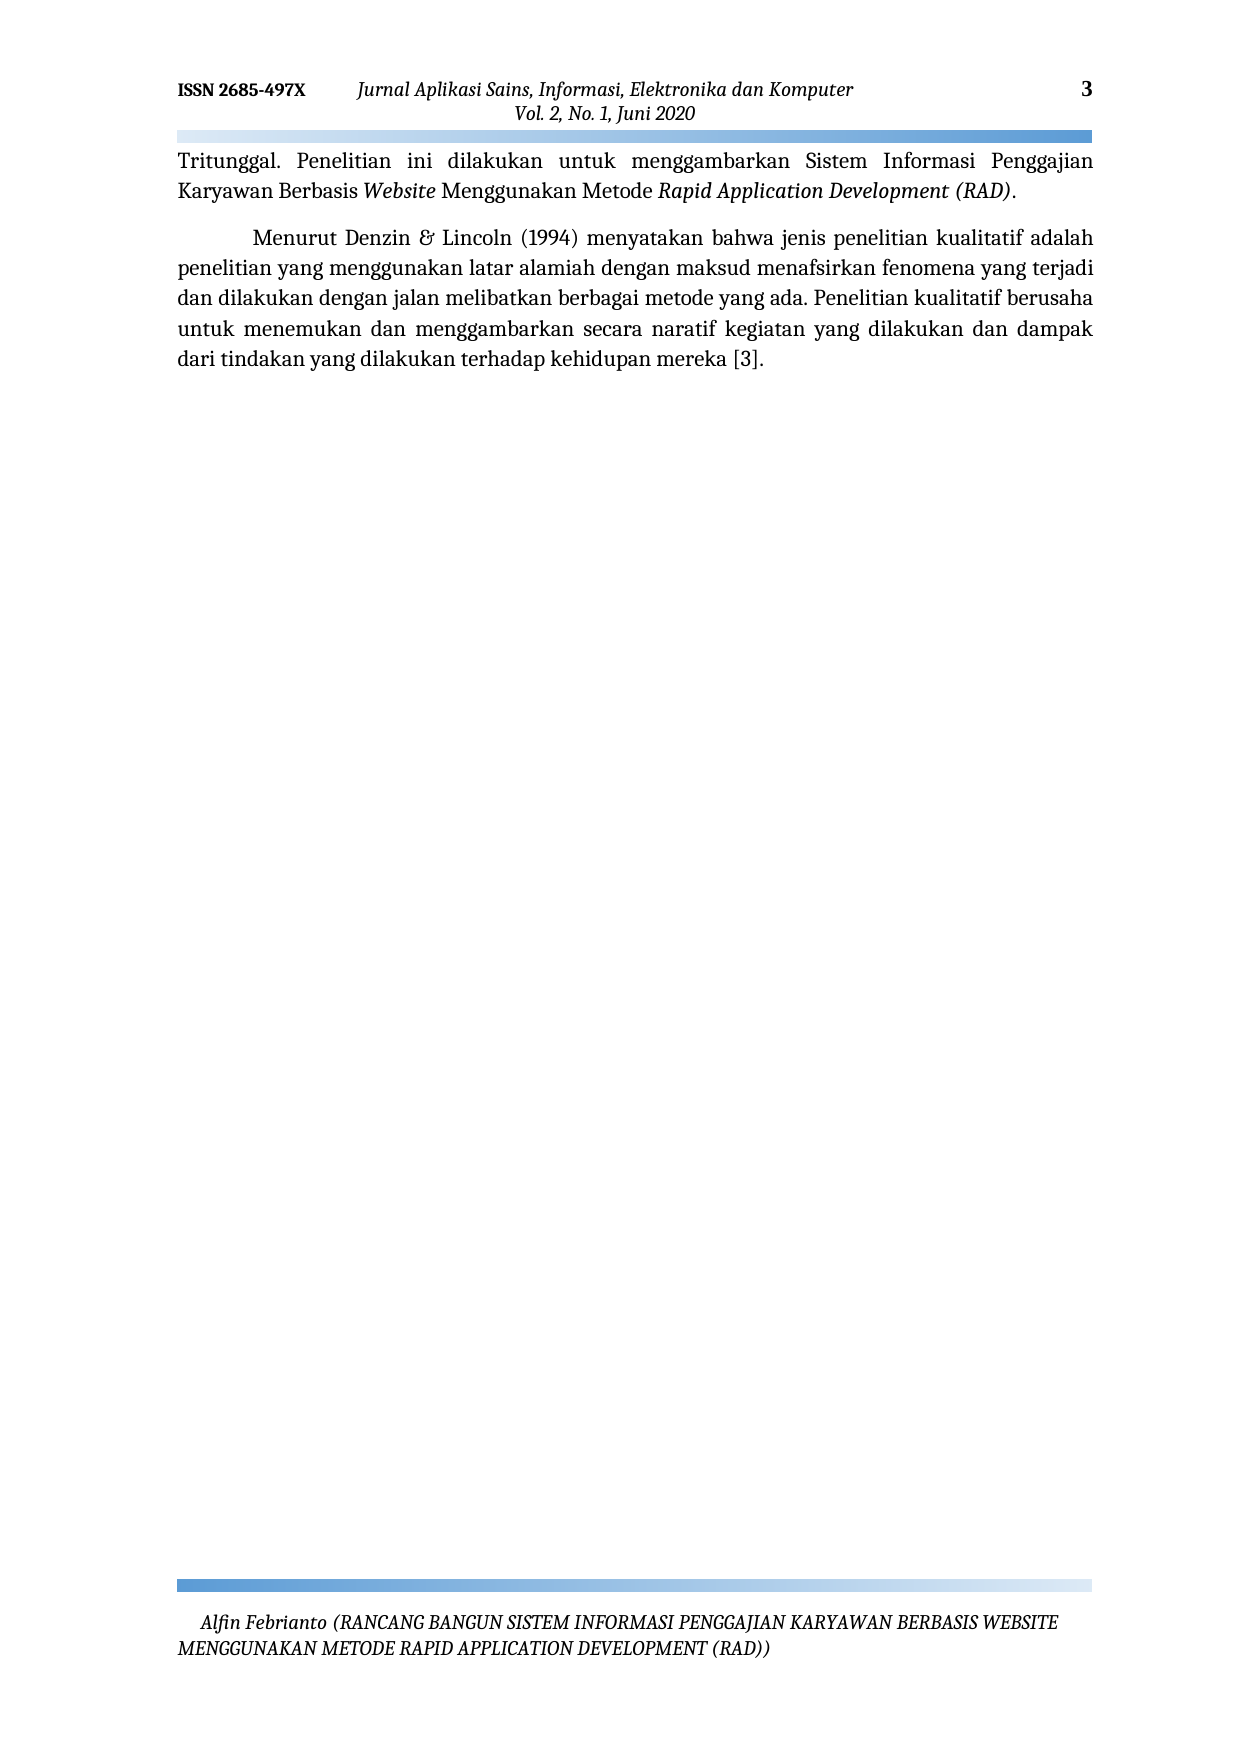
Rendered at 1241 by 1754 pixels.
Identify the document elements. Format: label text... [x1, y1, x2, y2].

text Menurut Denzin & Lincoln (1994) menyatakan bahwa jenis penelitian kualitatif adalah penelitian yang menggunakan latar alamiah dengan maksud menafsirkan fenomena yang terjadi dan dilakukan dengan jalan melibatkan berbagai metode yang ada. Penelitian kualitatif berusaha untuk menemukan dan menggambarkan secara naratif kegiatan yang dilakukan dan dampak dari tindakan yang dilakukan terhadap kehidupan mereka . [177, 225, 1095, 372]
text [177, 148, 1095, 204]
